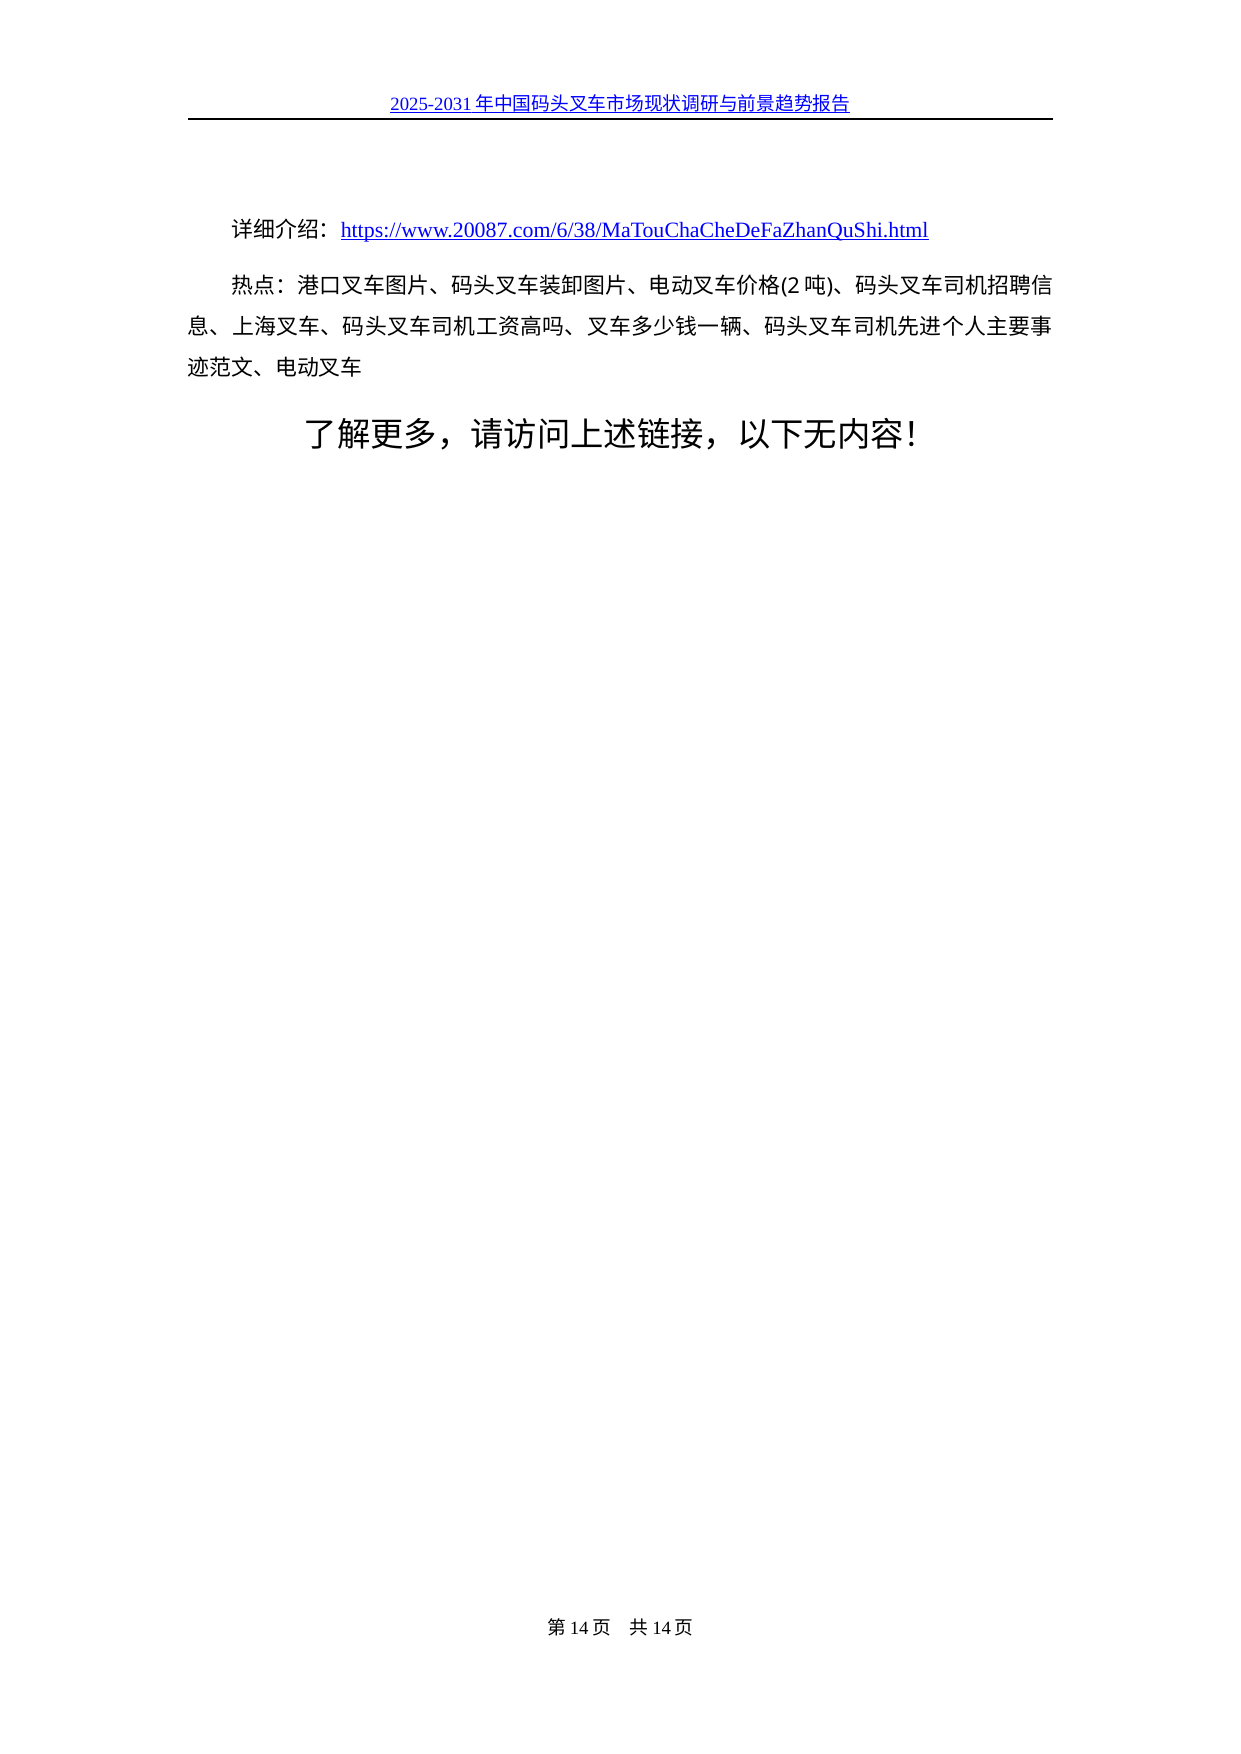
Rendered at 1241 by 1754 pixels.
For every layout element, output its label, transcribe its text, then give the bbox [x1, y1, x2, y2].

text 详细介绍：https://www.20087.com/6/38/MaTouChaCheDeFaZhanQuShi.html [187, 212, 1053, 244]
title 了解更多，请访问上述链接，以下无内容！ [187, 399, 1053, 464]
text 热点：港口叉车图片、码头叉车装卸图片、电动叉车价格(2吨)、码头叉车司机招聘信息、上海叉车、码头叉车司机工资高吗、叉车多少钱一辆、码头叉车司机先进个人主要事迹范文、电动叉车 [187, 268, 1053, 382]
